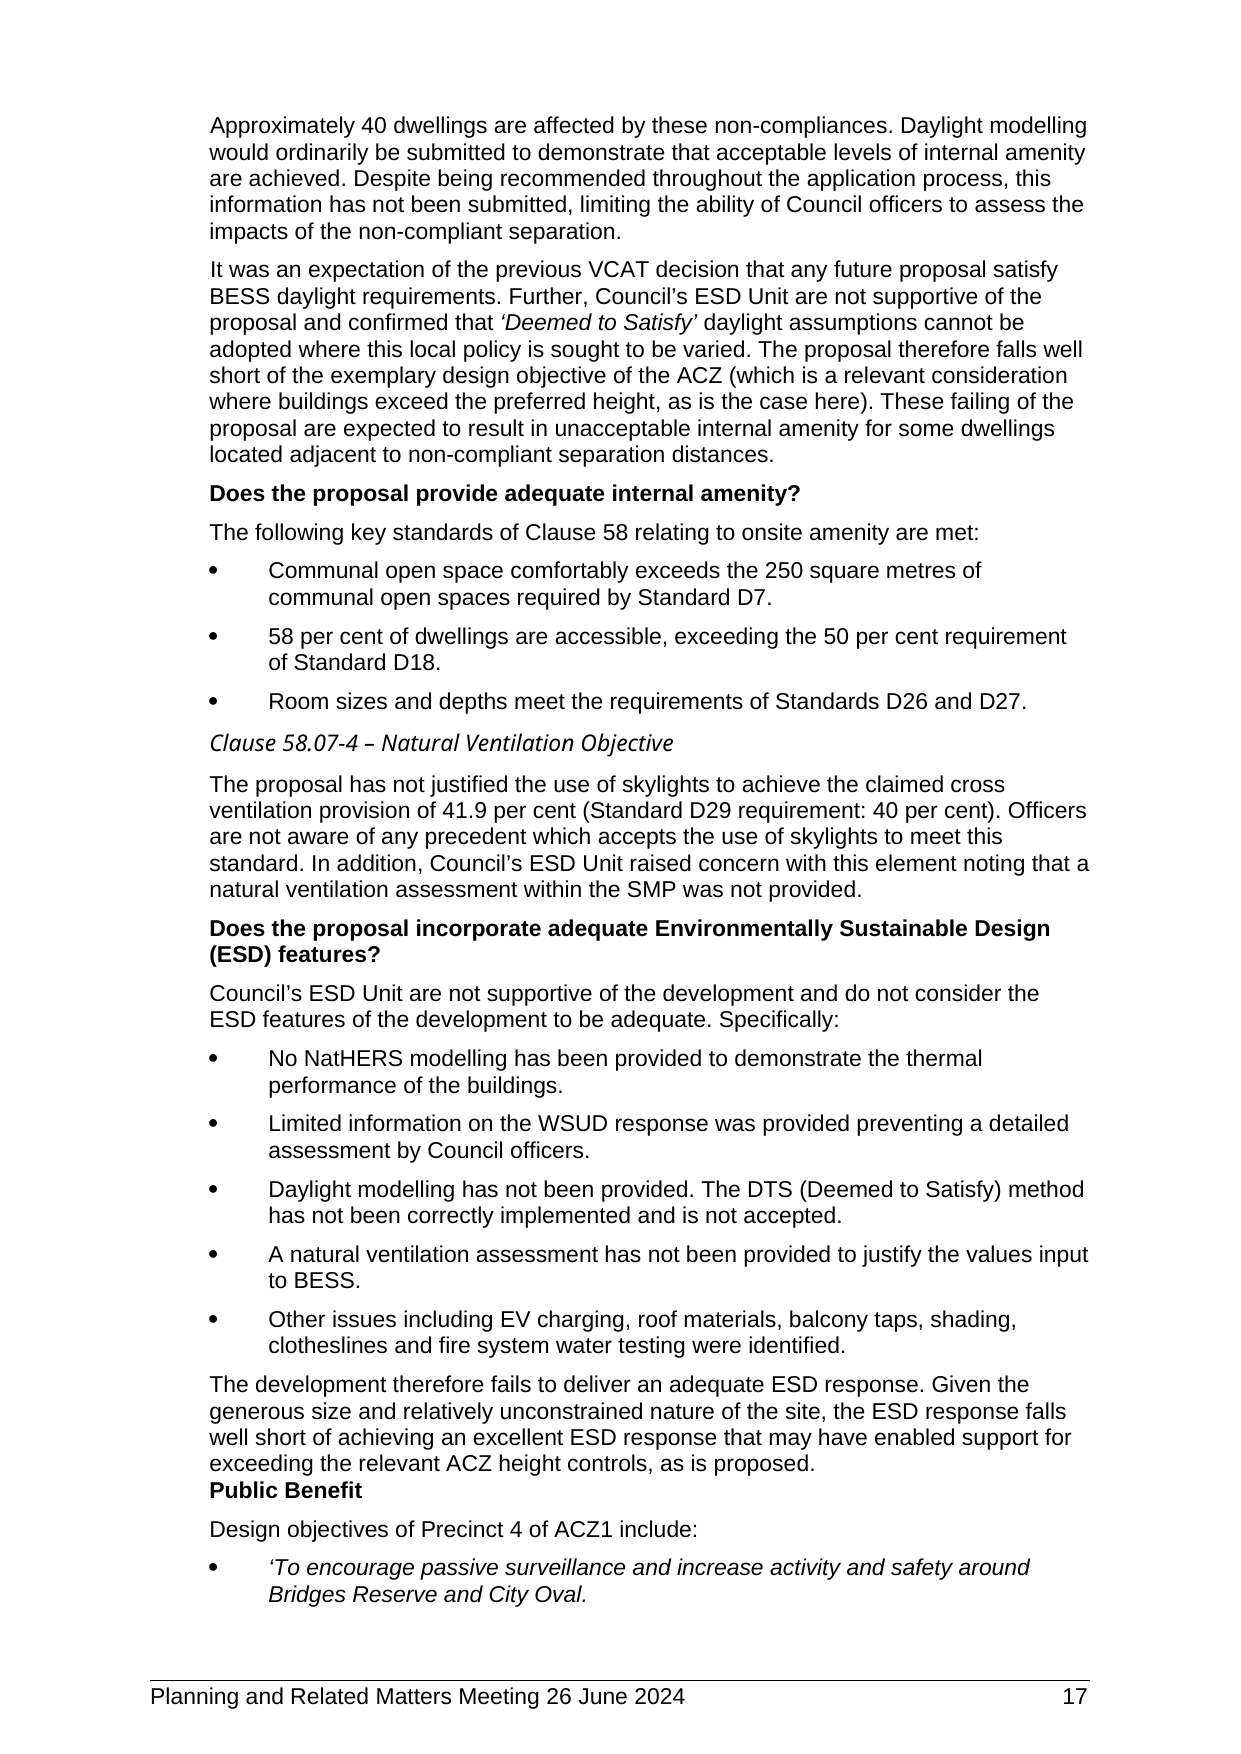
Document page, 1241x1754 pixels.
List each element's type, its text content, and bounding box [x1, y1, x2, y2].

text  Other issues including EV charging, roof materials, balcony taps, shading, clotheslines and fire system water testing were identified. [209, 1306, 1090, 1359]
text The following key standards of Clause 58 relating to onsite amenity are met: [209, 519, 1090, 545]
text Does the proposal incorporate adequate Environmentally Sustainable Design (ESD) features? [209, 915, 1090, 967]
text  A natural ventilation assessment has not been provided to justify the values input to BESS. [209, 1241, 1090, 1293]
text Clause 58.07-4 – Natural Ventilation Objective [209, 727, 1090, 758]
text Council’s ESD Unit are not supportive of the development and do not consider the ESD features of the development to be adequate. Specifically: [209, 980, 1090, 1033]
text  Limited information on the WSUD response was provided preventing a detailed assessment by Council officers. [209, 1110, 1090, 1163]
text Design objectives of Precinct 4 of ACZ1 include: [209, 1516, 1090, 1542]
text  Communal open space comfortably exceeds the 250 square metres of communal open spaces required by Standard D7. [209, 557, 1090, 610]
text  Room sizes and depths meet the requirements of Standards D26 and D27. [209, 688, 1090, 714]
text  ‘To encourage passive surveillance and increase activity and safety around Bridges Reserve and City Oval. [209, 1554, 1090, 1607]
text  Daylight modelling has not been provided. The DTS (Deemed to Satisfy) method has not been correctly implemented and is not accepted. [209, 1176, 1090, 1228]
text Approximately 40 dwellings are affected by these non-compliances. Daylight modelling would ordinarily be submitted to demonstrate that acceptable levels of internal amenity are achieved. Despite being recommended throughout the application process, this information has not been submitted, limiting the ability of Council officers to assess the impacts of the non-compliant separation. [209, 112, 1090, 244]
text The proposal has not justified the use of skylights to achieve the claimed cross ventilation provision of 41.9 per cent (Standard D29 requirement: 40 per cent). Officers are not aware of any precedent which accepts the use of skylights to meet this standard. In addition, Council’s ESD Unit raised concern with this element noting that a natural ventilation assessment within the SMP was not provided. [209, 771, 1090, 902]
text Does the proposal provide adequate internal amenity? [209, 480, 1090, 506]
text Public Benefit [150, 1477, 1090, 1503]
text  58 per cent of dwellings are accessible, exceeding the 50 per cent requirement of Standard D18. [209, 623, 1090, 675]
text The development therefore fails to deliver an adequate ESD response. Given the generous size and relatively unconstrained nature of the site, the ESD response falls well short of achieving an excellent ESD response that may have enabled support for exceeding the relevant ACZ height controls, as is proposed. [209, 1371, 1090, 1477]
text  No NatHERS modelling has been provided to demonstrate the thermal performance of the buildings. [209, 1045, 1090, 1098]
text It was an expectation of the previous VCAT decision that any future proposal satisfy BESS daylight requirements. Further, Council’s ESD Unit are not supportive of the proposal and confirmed that ‘Deemed to Satisfy’ daylight assumptions cannot be adopted where this local policy is sought to be varied. The proposal therefore falls well short of the exemplary design objective of the ACZ (which is a relevant consideration where buildings exceed the preferred height, as is the case here). These failing of the proposal are expected to result in unacceptable internal amenity for some dwellings located adjacent to non-compliant separation distances. [209, 256, 1090, 467]
